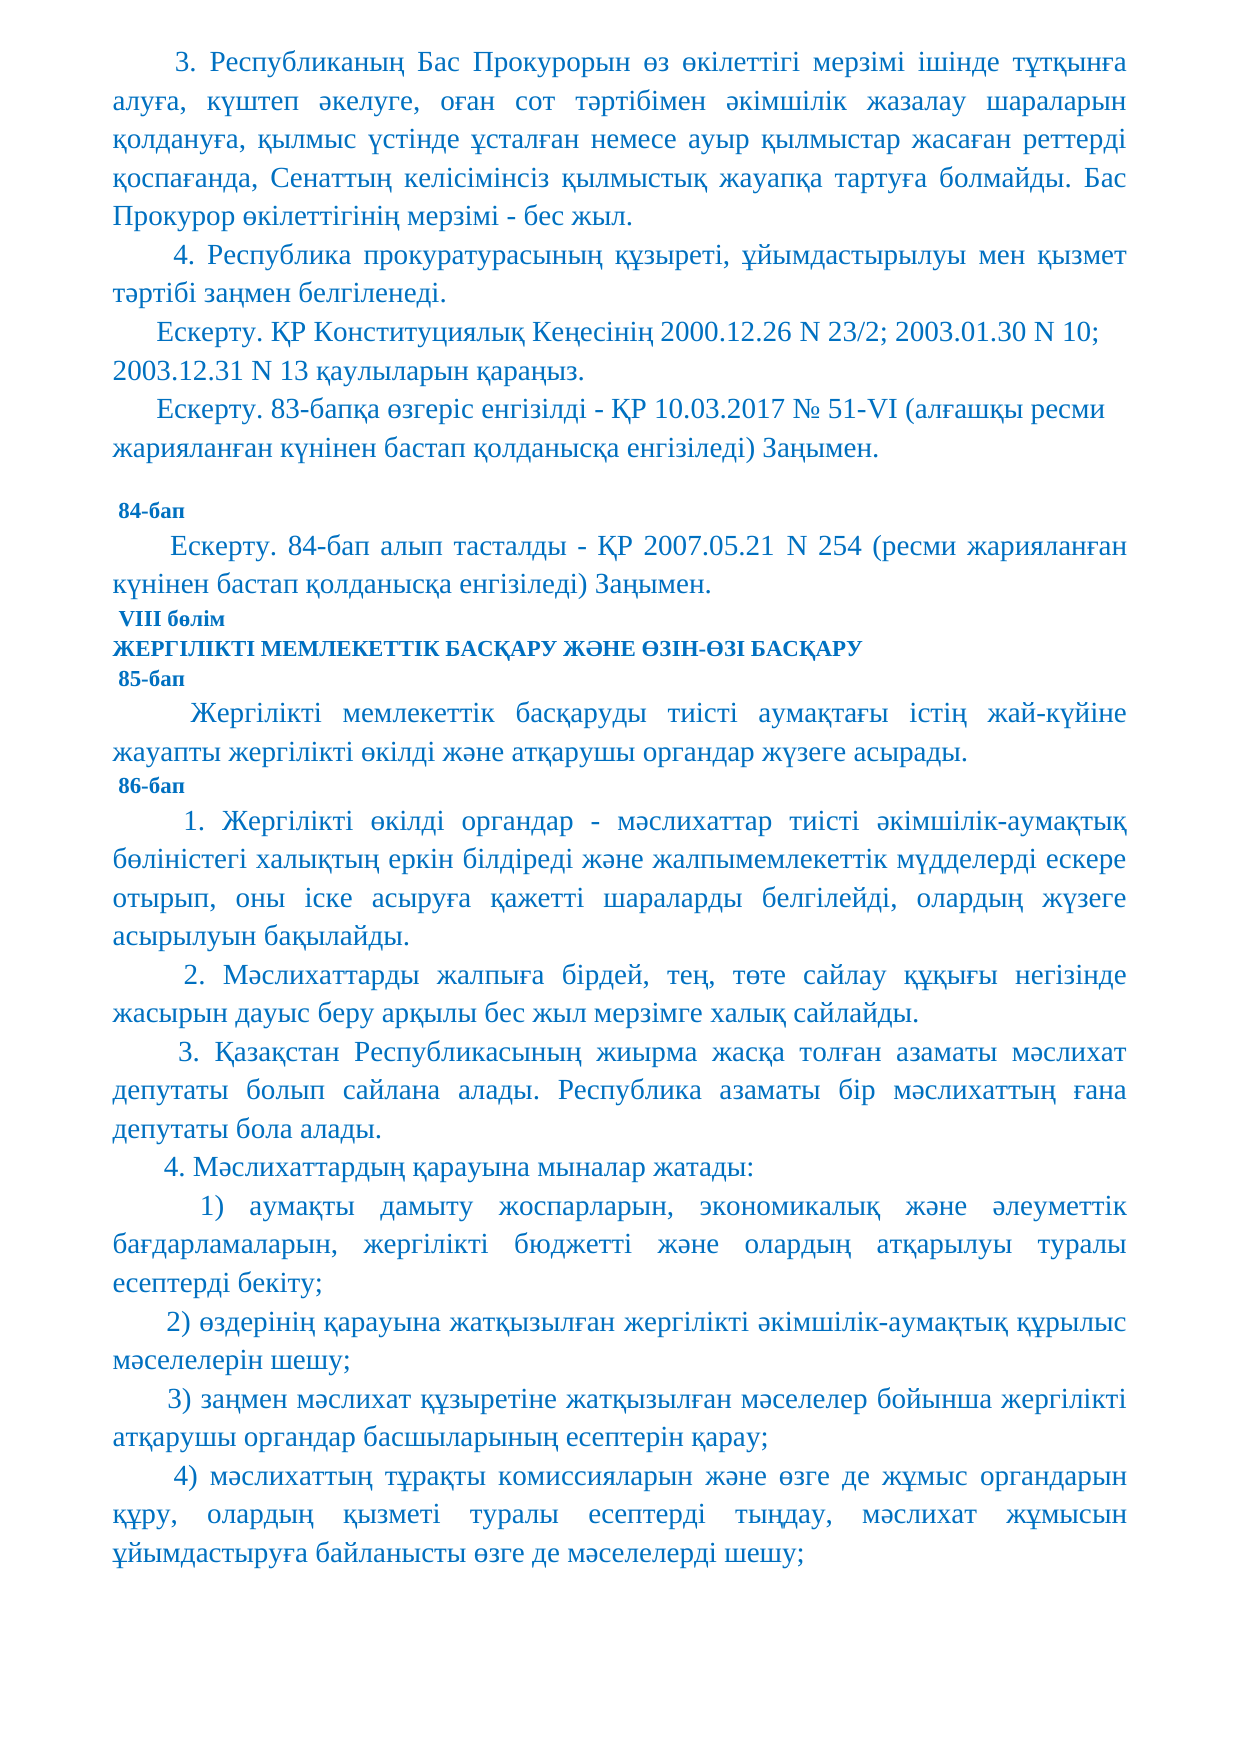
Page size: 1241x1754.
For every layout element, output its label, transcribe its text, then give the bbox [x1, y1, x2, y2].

text 2. Мәслихаттарды жалпыға бірдей, тең, төте сайлау құқығы негізінде жасырын дауыс беру арқылы бес жыл мерзімге халық сайлайды. [112, 957, 1128, 1029]
text Ескерту. 84-бап алып тасталды - ҚР 2007.05.21 N 254 (ресми жарияланған күнінен бастап қолданысқа енгізіледі) Заңымен. [112, 528, 1128, 600]
text 4) мәслихаттың тұрақты комиссияларын және өзге де жұмыс органдарын құру, олардың қызметі туралы есептерді тыңдау, мәслихат жұмысын ұйымдастыруға байланысты өзге де мәселелерді шешу; [112, 1458, 1128, 1568]
text Жергілікті мемлекеттік басқаруды тиісті аумақтағы істің жай-күйіне жауапты жергілікті өкілді және атқарушы органдар жүзеге асырады. [112, 695, 1128, 767]
text 3) заңмен мәслихат құзыретіне жатқызылған мәселелер бойынша жергілікті атқарушы органдар басшыларының есептерін қарау; [112, 1381, 1128, 1453]
text 1) аумақты дамыту жоспарларын, экономикалық және әлеуметтік бағдарламаларын, жергілікті бюджетті және олардың атқарылуы туралы есептерді бекіту; [112, 1188, 1128, 1299]
text 1. Жергілікті өкілді органдар - мәслихаттар тиісті әкімшілік-аумақтық бөліністегі халықтың еркін білдіреді және жалпымемлекеттік мүдделерді ескере отырып, оны іске асыруға қажетті шараларды белгілейді, олардың жүзеге асырылуын бақылайды. [112, 803, 1128, 952]
text 2) өздерінің қарауына жатқызылған жергілікті әкімшілік-аумақтық құрылыс мәселелерін шешу; [112, 1304, 1128, 1376]
text 85-бап [112, 665, 1128, 691]
text 84-бап [112, 497, 1128, 524]
text Ескерту. ҚР Конституциялық Кеңесінің 2000.12.26 N 23/2; 2003.01.30 N 10; 2003.12.31 N 13 қаулыларын қараңыз. Ескерту. 83-бапқа өзгеріс енгізілді - ҚР 10.03.2017 № 51-VI (алғашқы ресми жарияланған күнінен бастап қолданысқа енгізіледі) Заңымен. [112, 314, 1128, 493]
text 3. Республиканың Бас Прокурорын өз өкілеттігі мерзімі ішінде тұтқынға алуға, күштеп әкелуге, оған сот тәртібімен әкімшілік жазалау шараларын қолдануға, қылмыс үстінде ұсталған немесе ауыр қылмыстар жасаған реттерді қоспағанда, Сенаттың келісімінсіз қылмыстық жауапқа тартуға болмайды. Бас Прокурор өкілеттігінің мерзімі - бес жыл. [112, 44, 1128, 232]
text 4. Мәслихаттардың қарауына мыналар жатады: [112, 1149, 1128, 1183]
text 3. Қазақстан Республикасының жиырма жасқа толған азаматы мәслихат депутаты болып сайлана алады. Республика азаматы бір мәслихаттың ғана депутаты бола алады. [112, 1034, 1128, 1144]
text 4. Республика прокуратурасының құзыреті, ұйымдастырылуы мен қызмет тәртібі заңмен белгіленеді. [112, 237, 1128, 309]
text 86-бап [112, 772, 1128, 799]
text VIII бөлім ЖЕРГIЛIКТI МЕМЛЕКЕТТIК БАСҚАРУ ЖӘНЕ ӨЗIН-ӨЗI БАСҚАРУ [112, 605, 1128, 661]
